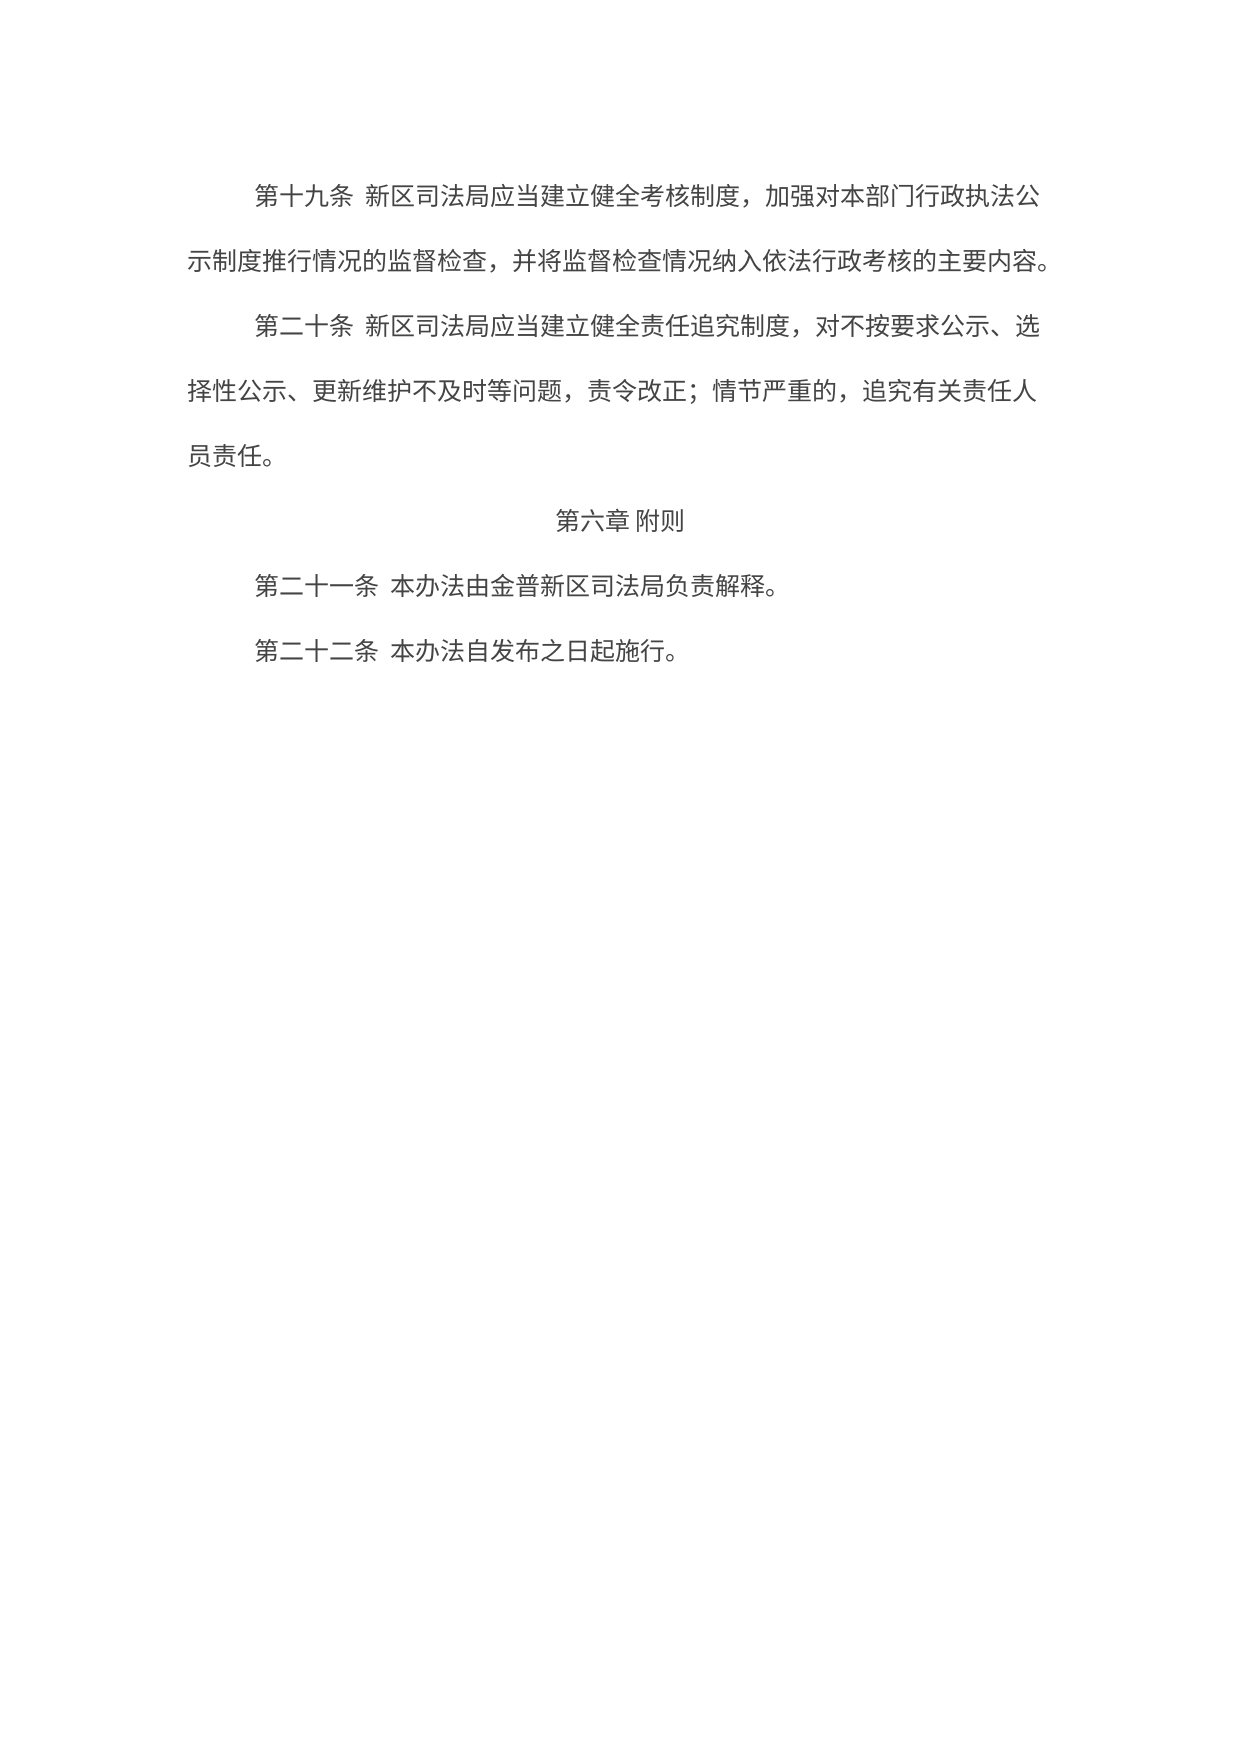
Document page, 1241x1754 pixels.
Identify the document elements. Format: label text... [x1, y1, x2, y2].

text 第十九条 新区司法局应当建立健全考核制度，加强对本部门行政执法公示制度推行情况的监督检查，并将监督检查情况纳入依法行政考核的主要内容。 [187, 162, 1053, 292]
text 第六章 附则 [187, 487, 1053, 552]
text 第二十条 新区司法局应当建立健全责任追究制度，对不按要求公示、选择性公示、更新维护不及时等问题，责令改正；情节严重的，追究有关责任人员责任。 [187, 292, 1053, 487]
text 第二十二条 本办法自发布之日起施行。 [187, 617, 1053, 682]
text 第二十一条 本办法由金普新区司法局负责解释。 [187, 552, 1053, 617]
